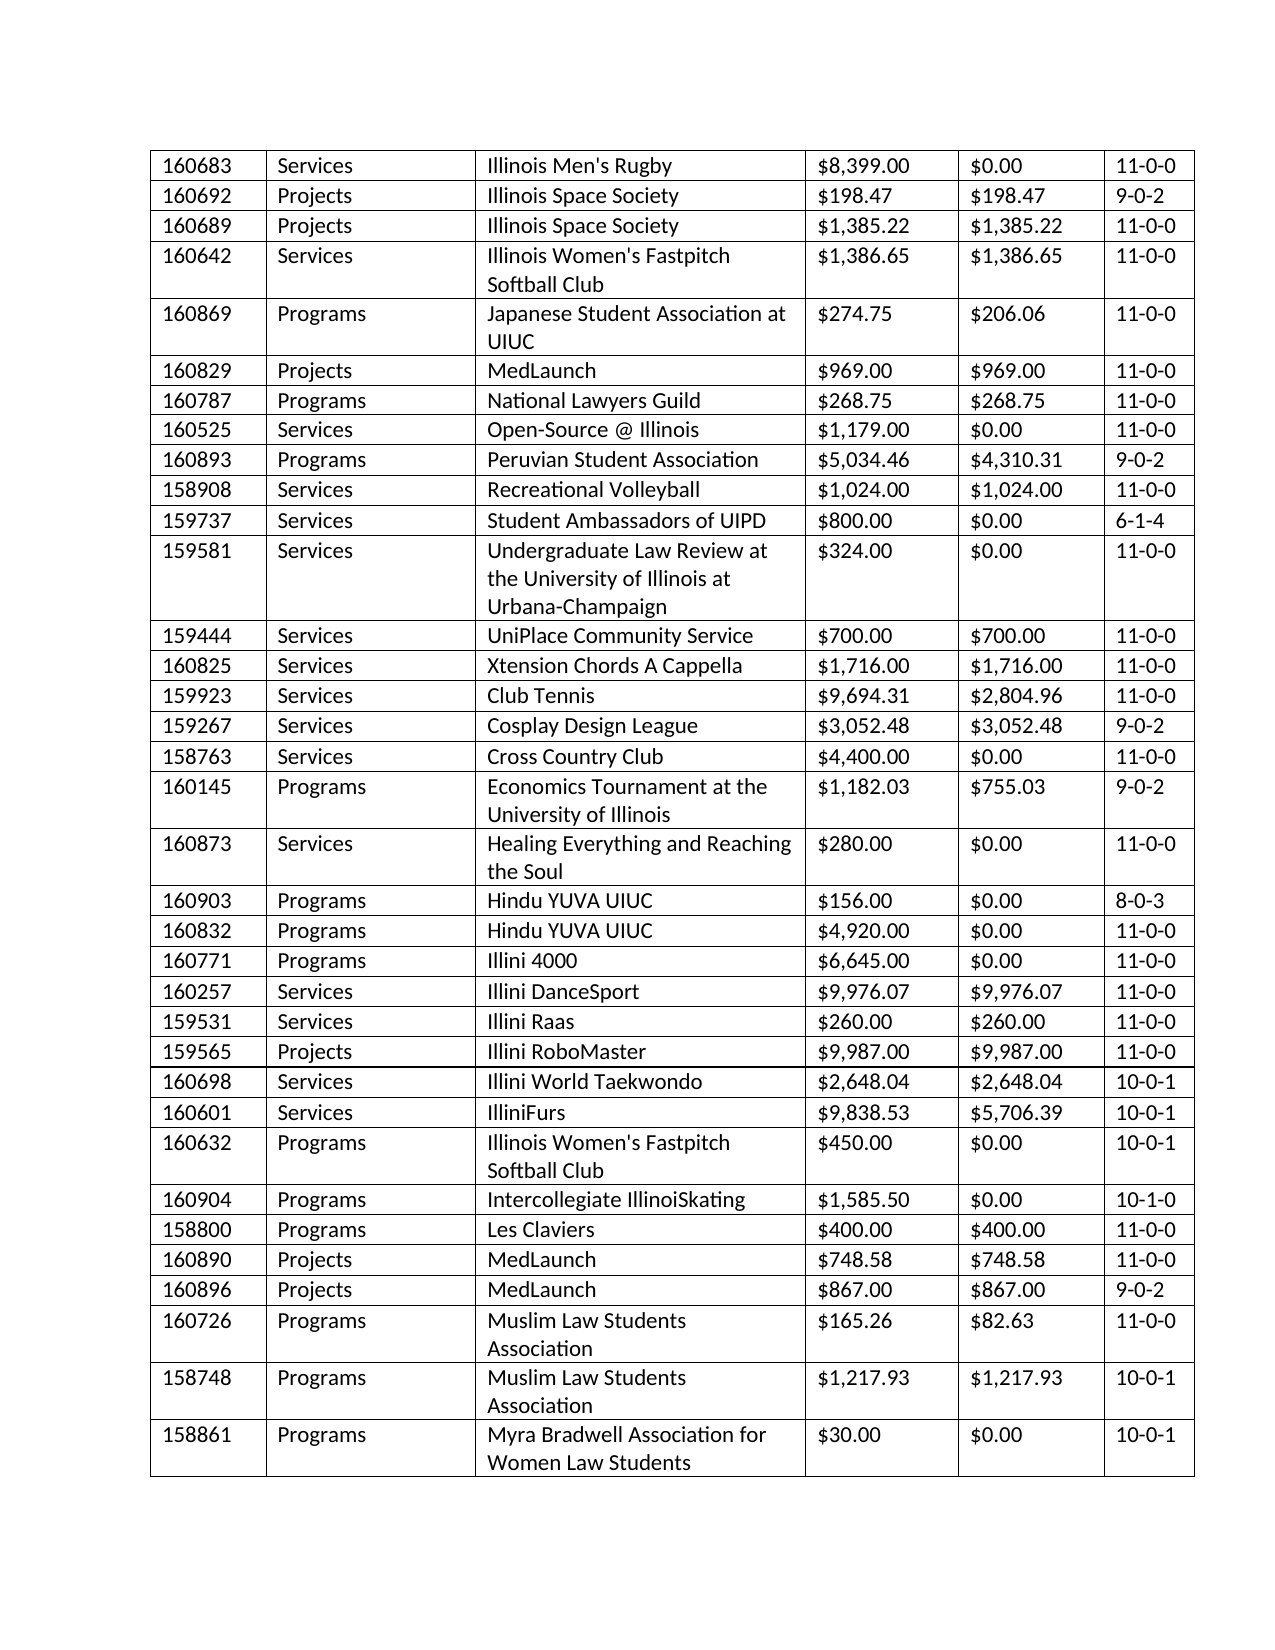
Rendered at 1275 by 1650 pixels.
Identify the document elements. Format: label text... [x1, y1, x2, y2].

table_cell 160525 [151, 415, 266, 444]
table_cell 11-0-0 [1105, 651, 1194, 680]
table_cell $4,920.00 [806, 916, 958, 946]
table_cell 9-0-2 [1105, 1276, 1194, 1305]
table_cell $755.03 [959, 772, 1104, 828]
table_cell $0.00 [959, 536, 1104, 620]
table_cell Services [267, 1007, 475, 1036]
table_cell 160698 [151, 1068, 266, 1097]
table_cell 159581 [151, 536, 266, 620]
table_cell $9,694.31 [806, 681, 958, 711]
table_cell $30.00 [806, 1420, 958, 1476]
table_cell 160689 [151, 211, 266, 241]
table_cell 10-0-1 [1105, 1128, 1194, 1184]
table_cell $0.00 [959, 506, 1104, 535]
table_cell 159444 [151, 621, 266, 650]
table_cell 158763 [151, 742, 266, 771]
table_cell $867.00 [959, 1276, 1104, 1305]
table_cell Services [267, 742, 475, 771]
table_cell Services [267, 712, 475, 741]
table_cell 11-0-0 [1105, 1245, 1194, 1274]
table_cell Intercollegiate IllinoiSkating [476, 1185, 805, 1214]
table_cell Programs [267, 1128, 475, 1184]
table_cell 160683 [151, 151, 266, 180]
table_cell $280.00 [806, 829, 958, 885]
table_cell $1,182.03 [806, 772, 958, 828]
table_cell $198.47 [959, 181, 1104, 210]
table_cell Programs [267, 1215, 475, 1244]
table_cell 11-0-0 [1105, 242, 1194, 298]
table_cell Programs [267, 386, 475, 414]
table_cell $156.00 [806, 886, 958, 915]
table_cell Muslim Law Students Association [476, 1306, 805, 1362]
table_cell 11-0-0 [1105, 1007, 1194, 1036]
table_cell 160893 [151, 445, 266, 474]
table_cell 160896 [151, 1276, 266, 1305]
table_cell $700.00 [959, 621, 1104, 650]
table_cell 11-0-0 [1105, 151, 1194, 180]
table_cell Programs [267, 886, 475, 915]
table_cell 6-1-4 [1105, 506, 1194, 535]
table_cell 160257 [151, 977, 266, 1006]
table_cell Healing Everything and Reaching the Soul [476, 829, 805, 885]
table_cell 11-0-0 [1105, 356, 1194, 385]
table_cell $400.00 [959, 1215, 1104, 1244]
table_cell 158748 [151, 1363, 266, 1419]
table_cell $0.00 [959, 947, 1104, 976]
table_cell Services [267, 977, 475, 1006]
table_cell 9-0-2 [1105, 181, 1194, 210]
table_cell Programs [267, 299, 475, 355]
table_cell 11-0-0 [1105, 916, 1194, 946]
table_cell Projects [267, 1276, 475, 1305]
table_cell Recreational Volleyball [476, 476, 805, 505]
table_cell 159267 [151, 712, 266, 741]
table_cell 11-0-0 [1105, 681, 1194, 711]
table_cell 160829 [151, 356, 266, 385]
table_cell 11-0-0 [1105, 536, 1194, 620]
table_cell $1,386.65 [806, 242, 958, 298]
table_cell $9,976.07 [959, 977, 1104, 1006]
table_cell $2,648.04 [806, 1068, 958, 1097]
table_cell Hindu YUVA UIUC [476, 886, 805, 915]
table_cell $9,987.00 [806, 1037, 958, 1066]
table_cell Muslim Law Students Association [476, 1363, 805, 1419]
table_cell 10-0-1 [1105, 1420, 1194, 1476]
table_cell 160642 [151, 242, 266, 298]
table_cell 11-0-0 [1105, 1215, 1194, 1244]
table_cell 9-0-2 [1105, 712, 1194, 741]
table_cell MedLaunch [476, 356, 805, 385]
table_cell 11-0-0 [1105, 299, 1194, 355]
table_cell Services [267, 476, 475, 505]
table_cell Services [267, 536, 475, 620]
table_cell IlliniFurs [476, 1098, 805, 1127]
table_cell $700.00 [806, 621, 958, 650]
table_cell Illini World Taekwondo [476, 1068, 805, 1097]
table_cell Services [267, 681, 475, 711]
table_cell 10-0-1 [1105, 1363, 1194, 1419]
table_cell 11-0-0 [1105, 947, 1194, 976]
table_cell 159737 [151, 506, 266, 535]
table_cell $867.00 [806, 1276, 958, 1305]
table_cell Open-Source @ Illinois [476, 415, 805, 444]
table_cell $2,648.04 [959, 1068, 1104, 1097]
table_cell Cross Country Club [476, 742, 805, 771]
table_cell $748.58 [806, 1245, 958, 1274]
table_cell 159565 [151, 1037, 266, 1066]
table_cell Illini DanceSport [476, 977, 805, 1006]
table_cell Illini Raas [476, 1007, 805, 1036]
table_cell $268.75 [959, 386, 1104, 414]
table_cell Programs [267, 772, 475, 828]
table_cell Programs [267, 1185, 475, 1214]
table_cell $0.00 [959, 916, 1104, 946]
table_cell 160632 [151, 1128, 266, 1184]
table_cell Projects [267, 181, 475, 210]
table_cell 160692 [151, 181, 266, 210]
table_cell $0.00 [959, 1128, 1104, 1184]
table_cell $6,645.00 [806, 947, 958, 976]
table_cell 159531 [151, 1007, 266, 1036]
table_cell Illini RoboMaster [476, 1037, 805, 1066]
table_cell $969.00 [959, 356, 1104, 385]
table_cell $1,386.65 [959, 242, 1104, 298]
table_cell Services [267, 621, 475, 650]
table_cell 160726 [151, 1306, 266, 1362]
table_cell 158908 [151, 476, 266, 505]
table_cell 11-0-0 [1105, 977, 1194, 1006]
table_cell 160873 [151, 829, 266, 885]
table_cell $260.00 [959, 1007, 1104, 1036]
table_cell 10-1-0 [1105, 1185, 1194, 1214]
table_cell 10-0-1 [1105, 1098, 1194, 1127]
table_cell $1,716.00 [959, 651, 1104, 680]
table_cell Illinois Space Society [476, 181, 805, 210]
table_cell Economics Tournament at the University of Illinois [476, 772, 805, 828]
table_cell MedLaunch [476, 1276, 805, 1305]
table_cell $9,987.00 [959, 1037, 1104, 1066]
table_cell $1,385.22 [806, 211, 958, 241]
table_cell $1,024.00 [806, 476, 958, 505]
table_cell $9,976.07 [806, 977, 958, 1006]
table_cell Student Ambassadors of UIPD [476, 506, 805, 535]
table_cell $2,804.96 [959, 681, 1104, 711]
table_cell Programs [267, 1306, 475, 1362]
table_cell $450.00 [806, 1128, 958, 1184]
table_cell Services [267, 506, 475, 535]
table_cell $324.00 [806, 536, 958, 620]
table_cell Services [267, 415, 475, 444]
table_cell $9,838.53 [806, 1098, 958, 1127]
table_cell Club Tennis [476, 681, 805, 711]
table_cell 160903 [151, 886, 266, 915]
table_cell $198.47 [806, 181, 958, 210]
table_cell $1,585.50 [806, 1185, 958, 1214]
table_cell $1,385.22 [959, 211, 1104, 241]
table_cell Hindu YUVA UIUC [476, 916, 805, 946]
table_cell $969.00 [806, 356, 958, 385]
table_cell $274.75 [806, 299, 958, 355]
table_cell Illinois Women's Fastpitch Softball Club [476, 242, 805, 298]
table_cell $3,052.48 [806, 712, 958, 741]
table_cell $4,310.31 [959, 445, 1104, 474]
table_cell 160890 [151, 1245, 266, 1274]
table_cell Xtension Chords A Cappella [476, 651, 805, 680]
table_cell Services [267, 242, 475, 298]
table_cell $1,217.93 [806, 1363, 958, 1419]
table_cell Projects [267, 1037, 475, 1066]
table_cell $8,399.00 [806, 151, 958, 180]
table_cell Services [267, 151, 475, 180]
table_cell $400.00 [806, 1215, 958, 1244]
table_cell Projects [267, 211, 475, 241]
table_cell $748.58 [959, 1245, 1104, 1274]
table_cell $0.00 [959, 415, 1104, 444]
table_cell $268.75 [806, 386, 958, 414]
table_cell Services [267, 651, 475, 680]
table_cell $0.00 [959, 886, 1104, 915]
table_cell $0.00 [959, 1185, 1104, 1214]
table_cell 11-0-0 [1105, 211, 1194, 241]
table_cell 158800 [151, 1215, 266, 1244]
table_cell Services [267, 1098, 475, 1127]
table_cell 10-0-1 [1105, 1068, 1194, 1097]
table_cell 159923 [151, 681, 266, 711]
table_cell Programs [267, 916, 475, 946]
table_cell $1,217.93 [959, 1363, 1104, 1419]
table_cell Projects [267, 356, 475, 385]
table_cell $0.00 [959, 1420, 1104, 1476]
table_cell Japanese Student Association at UIUC [476, 299, 805, 355]
table_cell 11-0-0 [1105, 476, 1194, 505]
table_cell National Lawyers Guild [476, 386, 805, 414]
table_cell 160771 [151, 947, 266, 976]
table_cell Projects [267, 1245, 475, 1274]
table_cell 11-0-0 [1105, 742, 1194, 771]
table_cell $82.63 [959, 1306, 1104, 1362]
table_cell Peruvian Student Association [476, 445, 805, 474]
table_cell Illinois Space Society [476, 211, 805, 241]
table_cell 8-0-3 [1105, 886, 1194, 915]
table_cell Programs [267, 947, 475, 976]
table_cell 160601 [151, 1098, 266, 1127]
table_cell MedLaunch [476, 1245, 805, 1274]
table_cell $0.00 [959, 829, 1104, 885]
table_cell Les Claviers [476, 1215, 805, 1244]
table_cell $1,024.00 [959, 476, 1104, 505]
table_cell 160825 [151, 651, 266, 680]
table_cell Programs [267, 1420, 475, 1476]
table_cell Cosplay Design League [476, 712, 805, 741]
table_cell Programs [267, 1363, 475, 1419]
table_cell $1,179.00 [806, 415, 958, 444]
table_cell Illinois Men's Rugby [476, 151, 805, 180]
table_cell 11-0-0 [1105, 621, 1194, 650]
table_cell $5,706.39 [959, 1098, 1104, 1127]
table_cell $165.26 [806, 1306, 958, 1362]
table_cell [476, 1420, 805, 1476]
table_cell 158861 [151, 1420, 266, 1476]
table_cell $0.00 [959, 151, 1104, 180]
table_cell 160787 [151, 386, 266, 414]
table_cell UniPlace Community Service [476, 621, 805, 650]
table_cell Illini 4000 [476, 947, 805, 976]
table_cell 160904 [151, 1185, 266, 1214]
table_cell Services [267, 1068, 475, 1097]
table_cell Illinois Women's Fastpitch Softball Club [476, 1128, 805, 1184]
table_cell 11-0-0 [1105, 386, 1194, 414]
table_cell $0.00 [959, 742, 1104, 771]
table_cell $3,052.48 [959, 712, 1104, 741]
table_cell 160145 [151, 772, 266, 828]
table_cell Programs [267, 445, 475, 474]
table_cell 11-0-0 [1105, 415, 1194, 444]
table_cell 11-0-0 [1105, 829, 1194, 885]
table_cell $5,034.46 [806, 445, 958, 474]
table_cell $4,400.00 [806, 742, 958, 771]
table_cell $260.00 [806, 1007, 958, 1036]
table_cell 11-0-0 [1105, 1037, 1194, 1066]
table_cell 9-0-2 [1105, 445, 1194, 474]
table_cell 160869 [151, 299, 266, 355]
table_cell $1,716.00 [806, 651, 958, 680]
table_cell Undergraduate Law Review at the University of Illinois at Urbana-Champaign [476, 536, 805, 620]
table_cell 160832 [151, 916, 266, 946]
table_cell 9-0-2 [1105, 772, 1194, 828]
table_cell Services [267, 829, 475, 885]
table_cell $206.06 [959, 299, 1104, 355]
table_cell 11-0-0 [1105, 1306, 1194, 1362]
table_cell $800.00 [806, 506, 958, 535]
